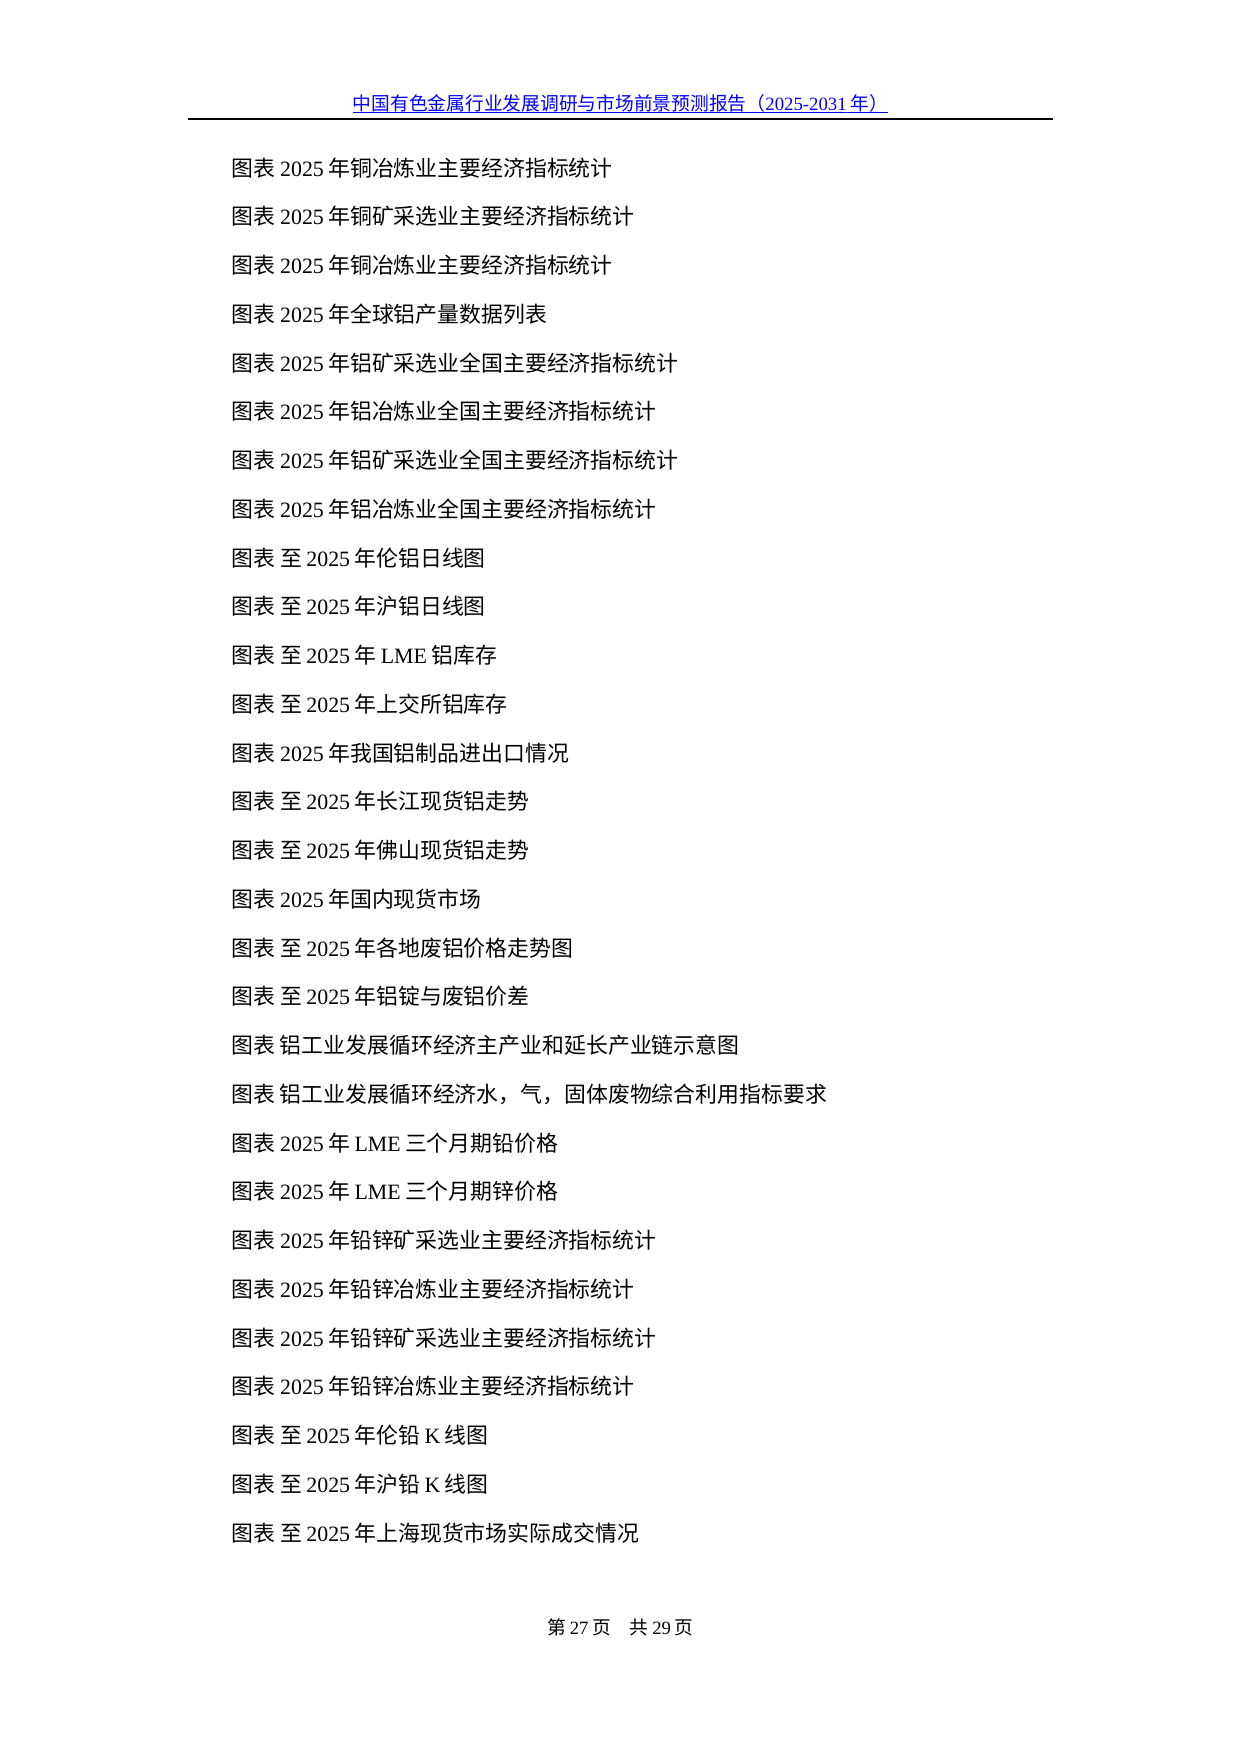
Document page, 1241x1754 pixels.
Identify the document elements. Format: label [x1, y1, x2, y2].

text [187, 150, 1053, 1548]
